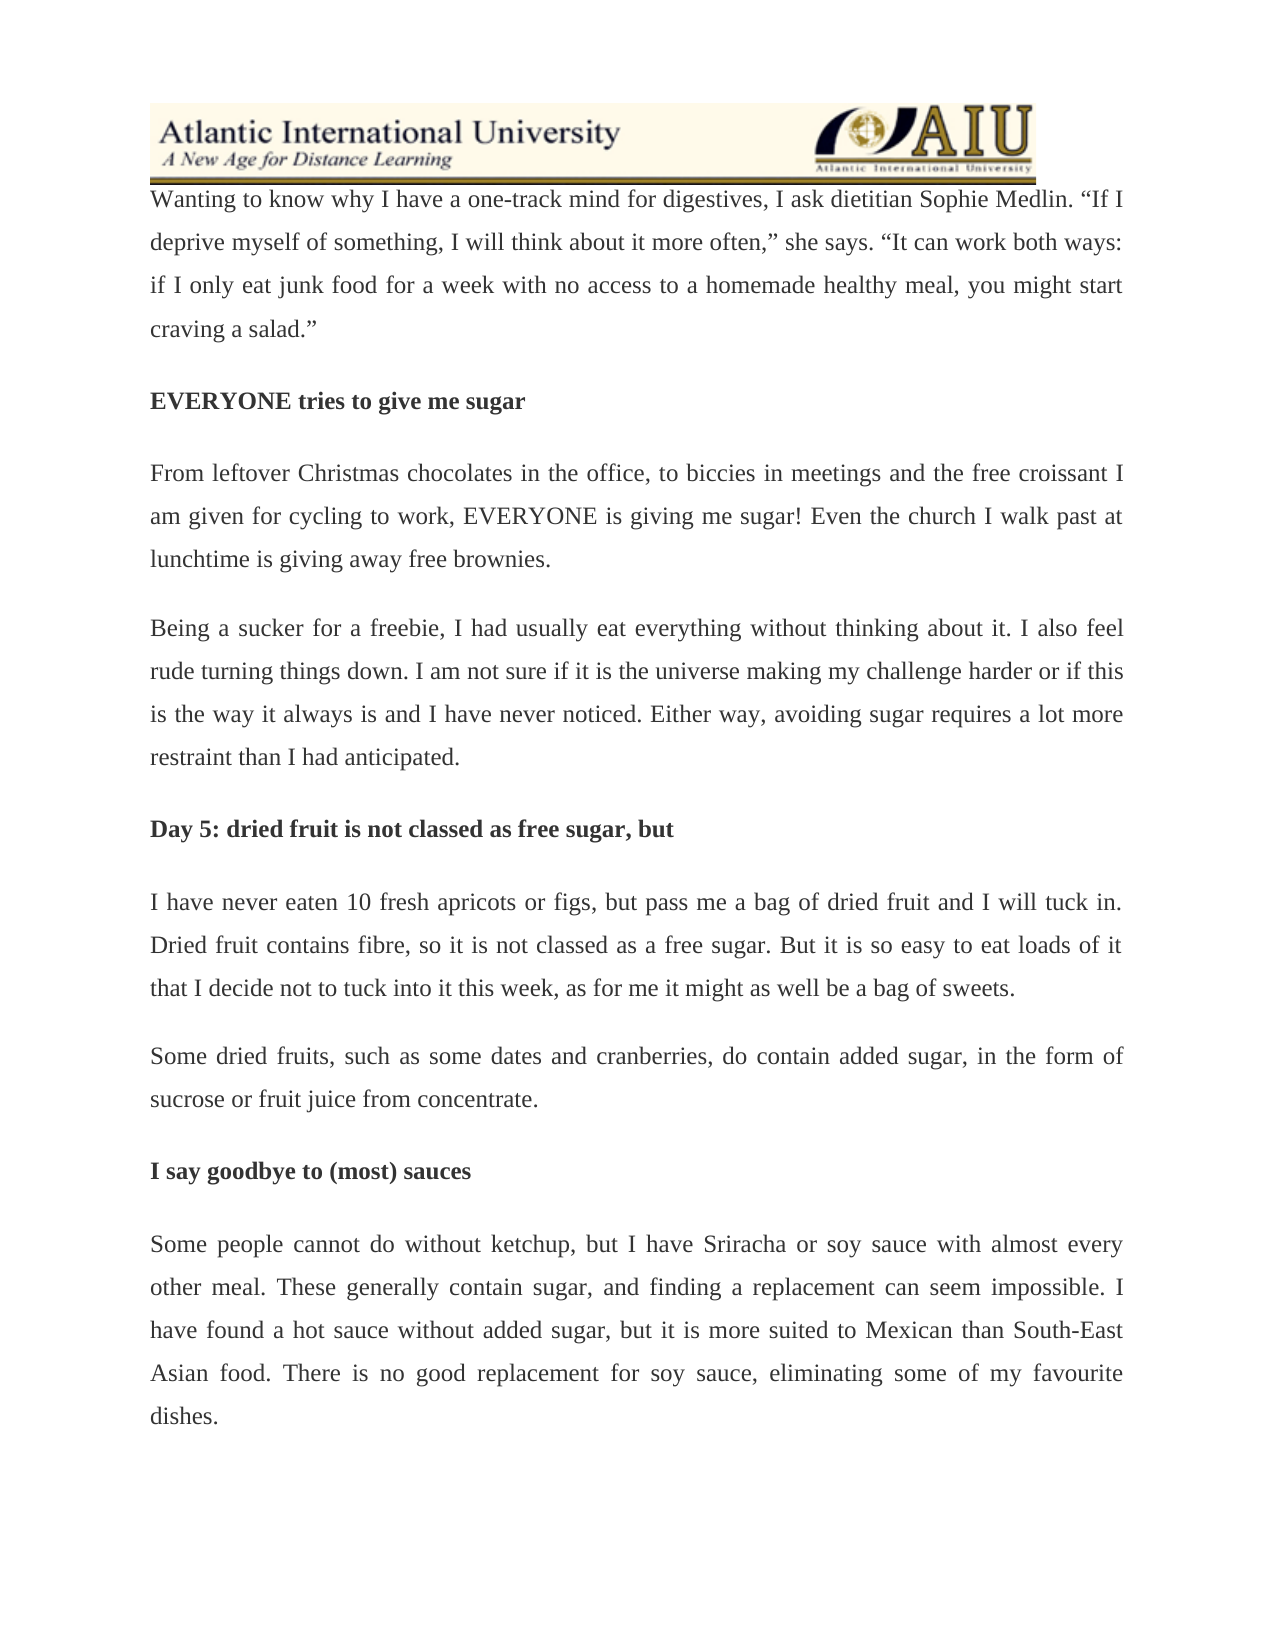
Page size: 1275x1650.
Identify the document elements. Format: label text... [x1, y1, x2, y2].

text I have never eaten 10 fresh apricots or figs, but pass me a bag of dried fruit and I will tuck in. Dried fruit contains fibre, so it is not classed as a free sugar. But it is so easy to eat loads of it that I decide not to tuck into it this week, as for me it might as well be a bag of sweets. [150, 887, 1125, 1002]
text Day 5: dried fruit is not classed as free sugar, but [150, 814, 1125, 843]
picture [150, 103, 1037, 185]
text EVERYONE tries to give me sugar [150, 386, 1125, 415]
text Some people cannot do without ketchup, but I have Sriracha or soy sauce with almost every other meal. These generally contain sugar, and finding a replacement can seem impossible. I have found a hot sauce without added sugar, but it is more suited to Mexican than South-East Asian food. There is no good replacement for soy sauce, eliminating some of my favourite dishes. [150, 1229, 1125, 1430]
text From leftover Christmas chocolates in the office, to biccies in meetings and the free croissant I am given for cycling to work, EVERYONE is giving me sugar! Even the church I walk past at lunchtime is giving away free brownies. [150, 458, 1125, 573]
text Some dried fruits, such as some dates and cranberries, do contain added sugar, in the form of sucrose or fruit juice from concentrate. [150, 1041, 1125, 1113]
text I say goodbye to (most) sauces [150, 1156, 1125, 1185]
text Wanting to know why I have a one-track mind for digestives, I ask dietitian Sophie Medlin. “If I deprive myself of something, I will think about it more often,” she says. “It can work both ways: if I only eat junk food for a week with no access to a homemade healthy meal, you might start craving a salad.” [150, 184, 1125, 342]
text Being a sucker for a freebie, I had usually eat everything without thinking about it. I also feel rude turning things down. I am not sure if it is the universe making my challenge harder or if this is the way it always is and I have never noticed. Either way, avoiding sugar requires a lot more restraint than I had anticipated. [150, 613, 1125, 771]
